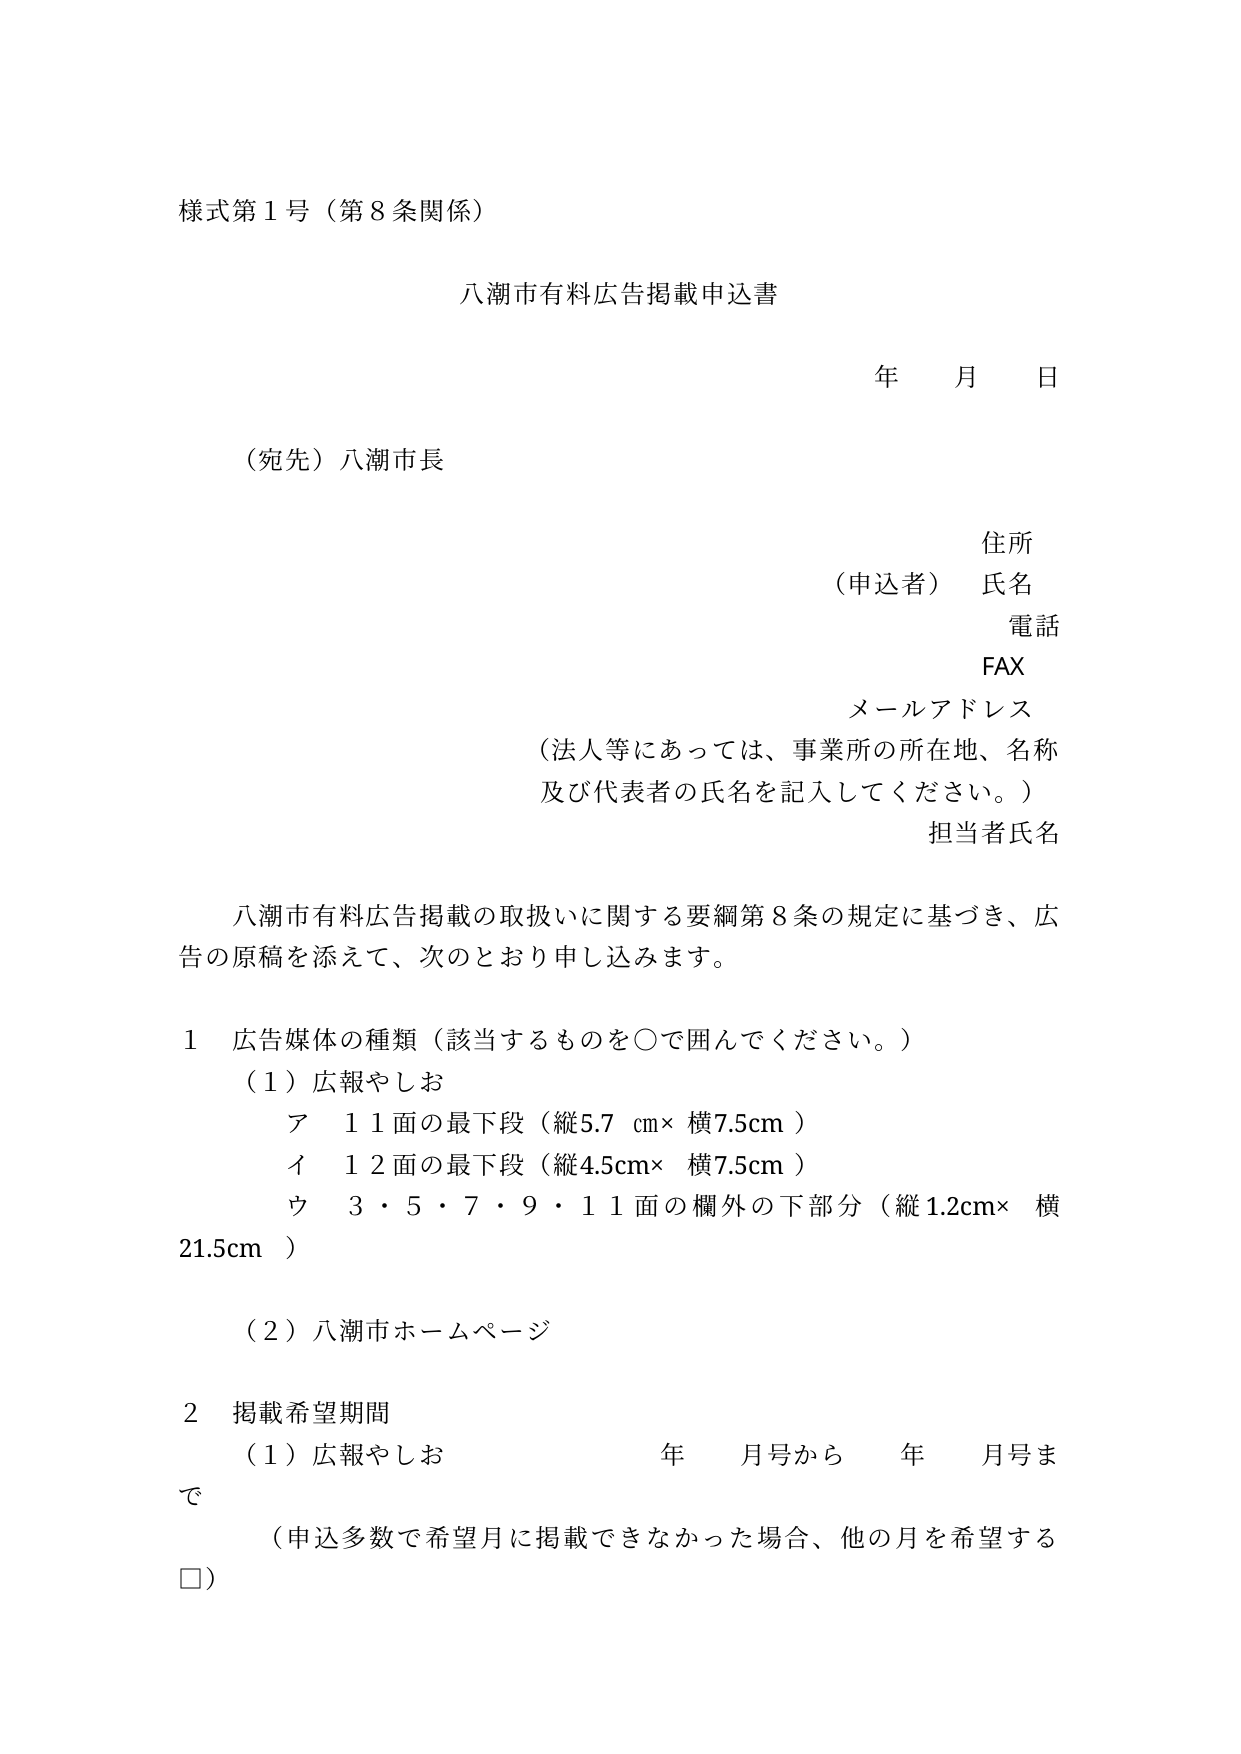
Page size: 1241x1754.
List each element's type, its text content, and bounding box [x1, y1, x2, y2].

text （宛先）八潮市長 [178, 438, 1062, 479]
text １ 広告媒体の種類（該当するものを○で囲んでください。） [178, 1018, 1062, 1060]
text ２ 掲載希望期間 [178, 1391, 1062, 1433]
text 様式第１号（第８条関係） [178, 189, 1062, 231]
text （申込多数で希望月に掲載できなかった場合、他の月を希望する □） [178, 1516, 1062, 1599]
text ア １１面の最下段（縦5.7㎝×横7.5cm） [178, 1101, 1062, 1143]
text （１）広報やしお [178, 1060, 1062, 1101]
text 住所 [178, 521, 1035, 562]
text 年 月 日 [178, 355, 1062, 396]
text 八潮市有料広告掲載の取扱いに関する要綱第８条の規定に基づき、広告の原稿を添えて、次のとおり申し込みます。 [178, 894, 1062, 977]
text （２）八潮市ホームページ [178, 1308, 1062, 1350]
text 及び代表者の氏名を記入してください。） [178, 769, 1048, 811]
text FAX [178, 645, 1035, 687]
text ウ ３・５・７・９・１１面の欄外の下部分（縦1.2cm×横21.5cm） [178, 1184, 1062, 1267]
text （１）広報やしお 年 月号から 年 月号まで [178, 1433, 1062, 1516]
text 電話 [178, 604, 1062, 645]
text メールアドレス [178, 687, 1035, 728]
text イ １２面の最下段（縦4.5cm×横7.5cm） [178, 1143, 1062, 1184]
text 担当者氏名 [178, 811, 1062, 852]
text 八潮市有料広告掲載申込書 [178, 272, 1062, 313]
text （法人等にあっては、事業所の所在地、名称 [178, 728, 1060, 769]
text （申込者） 氏名 [178, 562, 1035, 604]
